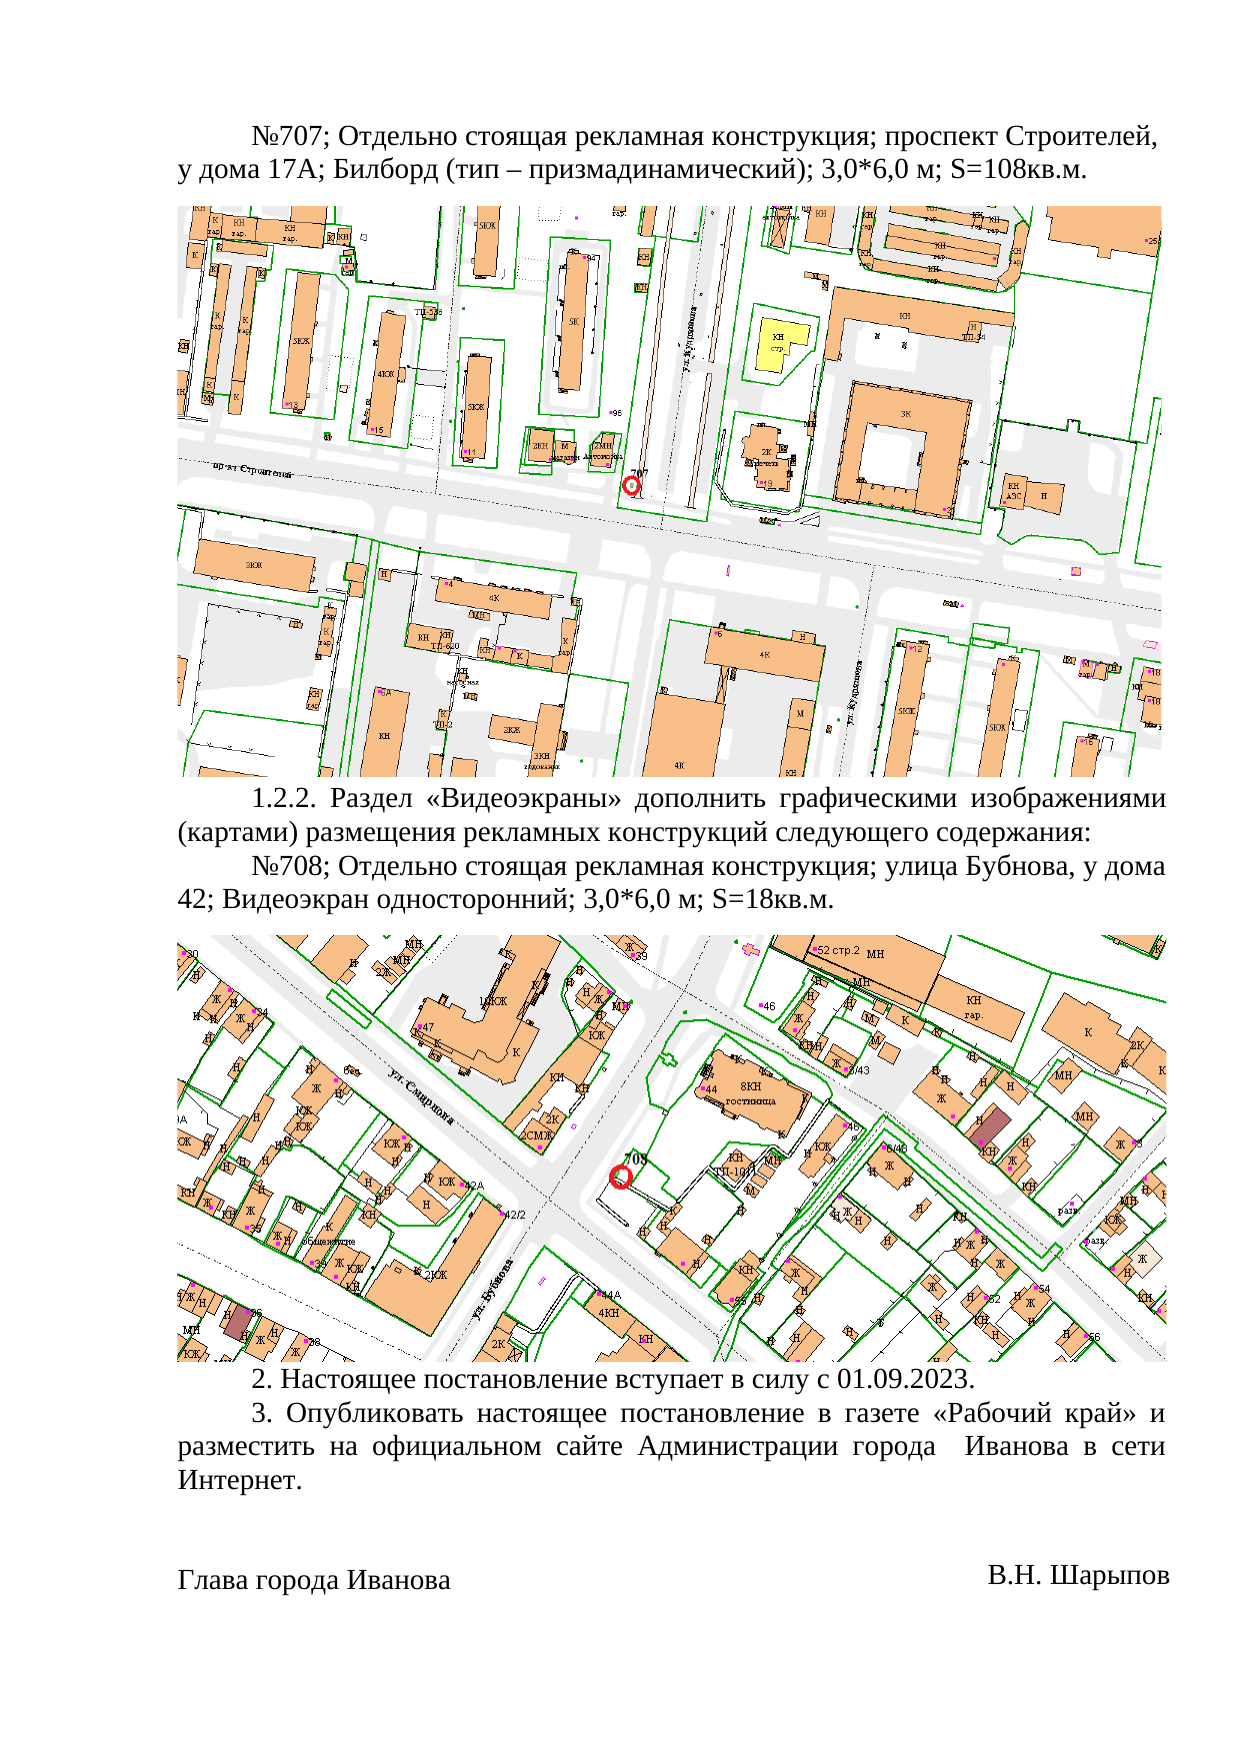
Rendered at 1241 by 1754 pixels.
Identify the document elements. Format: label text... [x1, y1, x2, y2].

picture [177, 206, 1162, 777]
picture [177, 935, 1167, 1362]
text 1.2.2. Раздел «Видеоэкраны» дополнить графическими изображениями (картами) размещения рекламных конструкций следующего содержания: [177, 781, 1167, 848]
text №707; Отдельно стоящая рекламная конструкция; проспект Строителей, у дома 17А; Билборд (тип – призмадинамический); 3,0*6,0 м; S=108кв.м. [177, 118, 1167, 185]
table_header Глава города Иванова [166, 1495, 644, 1596]
text 3. Опубликовать настоящее постановление в газете «Рабочий край» и разместить на официальном сайте Администрации города Иванова в сети Интернет. [177, 1395, 1167, 1495]
text 2. Настоящее постановление вступает в силу с 01.09.2023. [177, 1362, 1167, 1395]
text №708; Отдельно стоящая рекламная конструкция; улица Бубнова, у дома 42; Видеоэкран односторонний; 3,0*6,0 м; S=18кв.м. [177, 848, 1167, 915]
table_header В.Н. Шарыпов [644, 1495, 1181, 1596]
